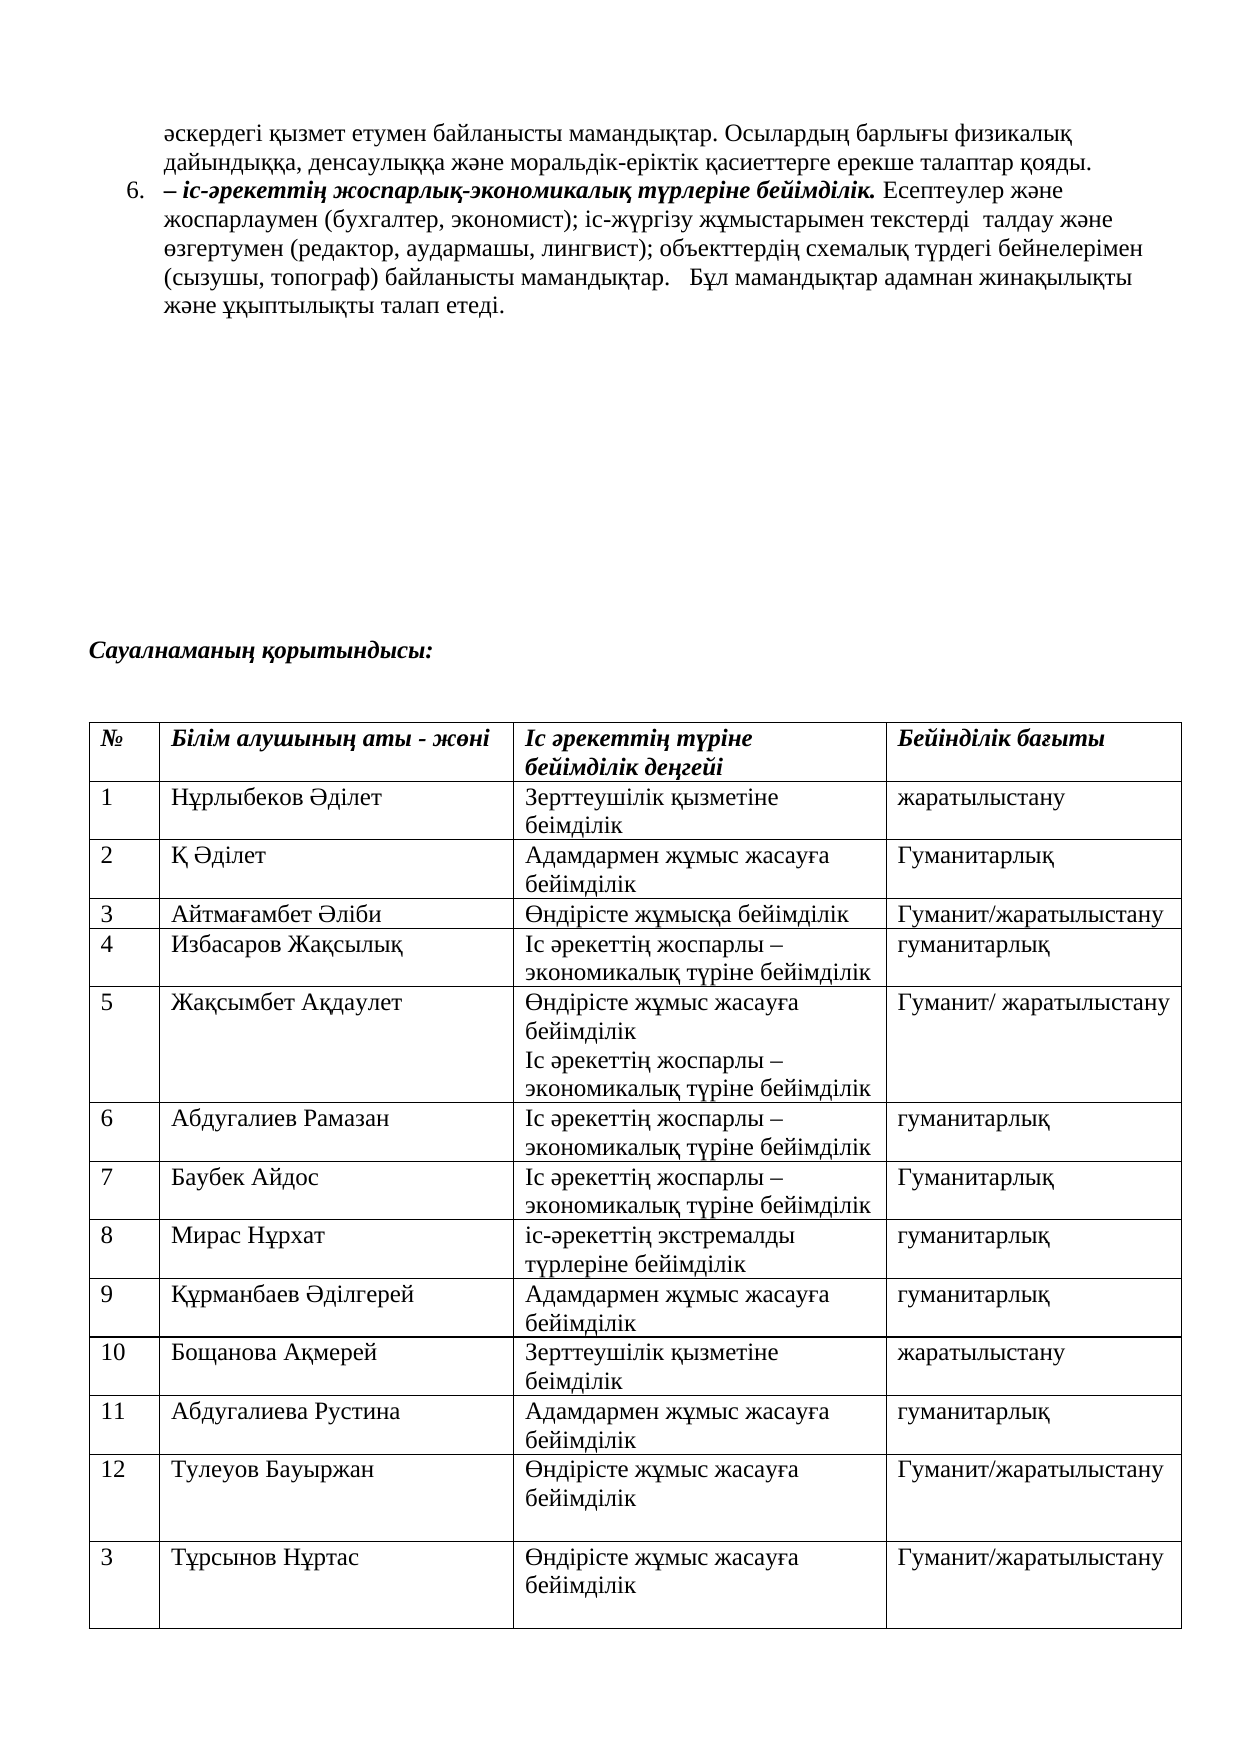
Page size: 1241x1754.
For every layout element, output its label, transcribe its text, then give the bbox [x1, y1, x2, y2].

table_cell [514, 1542, 886, 1628]
table_header Іс әрекеттің түріне бейімділік деңгейі [514, 723, 886, 781]
table_cell 7 [90, 1162, 159, 1219]
table_cell Гуманитарлық [887, 840, 1181, 898]
table_cell жаратылыстану [887, 1338, 1181, 1395]
table_cell Зерттеушілік қызметіне беімділік [514, 782, 886, 839]
table_cell 2 [90, 840, 159, 898]
table_cell Мирас Нұрхат [160, 1220, 513, 1278]
table_cell Өндірісте жұмыс жасауға бейімділік Іс әрекеттің жоспарлы – экономикалық түріне бейімділік [514, 987, 886, 1102]
table_cell 11 [90, 1396, 159, 1453]
table_cell Гуманит/ жаратылыстану [887, 987, 1181, 1102]
table_cell 3 [90, 1542, 159, 1628]
table_cell Іс әрекеттің жоспарлы – экономикалық түріне бейімділік [514, 1162, 886, 1219]
table_cell Адамдармен жұмыс жасауға бейімділік [514, 840, 886, 898]
table_cell Избасаров Жақсылық [160, 929, 513, 986]
table_cell Нұрлыбеков Әділет [160, 782, 513, 839]
table_cell Қ Әділет [160, 840, 513, 898]
table_cell Абдугалиева Рустина [160, 1396, 513, 1453]
table_cell Гуманитарлық [887, 1162, 1181, 1219]
table_cell 9 [90, 1279, 159, 1336]
table_cell Тулеуов Бауыржан [160, 1455, 513, 1541]
table_cell Зерттеушілік қызметіне беімділік [514, 1338, 886, 1395]
table_cell 5 [90, 987, 159, 1102]
table_cell Адамдармен жұмыс жасауға бейімділік [514, 1396, 886, 1453]
table_cell Гуманит/жаратылыстану [887, 1455, 1181, 1541]
table_cell Өндірісте жұмысқа бейімділік [514, 899, 886, 928]
table_cell Бощанова Ақмерей [160, 1338, 513, 1395]
table_cell гуманитарлық [887, 929, 1181, 986]
table_cell Тұрсынов Нұртас [160, 1542, 513, 1628]
table_header Бейінділік бағыты [887, 723, 1181, 781]
table_cell Гуманит/жаратылыстану [887, 899, 1181, 928]
table_cell Жақсымбет Ақдаулет [160, 987, 513, 1102]
table_cell Өндірісте жұмыс жасауға бейімділік [514, 1455, 886, 1541]
table_cell 12 [90, 1455, 159, 1541]
table_cell жаратылыстану [887, 782, 1181, 839]
table_cell 8 [90, 1220, 159, 1278]
table_cell 10 [90, 1338, 159, 1395]
table_cell Адамдармен жұмыс жасауға бейімділік [514, 1279, 886, 1336]
table_cell 3 [90, 899, 159, 928]
table_cell 6 [90, 1103, 159, 1161]
table_cell 4 [90, 929, 159, 986]
table_cell Айтмағамбет Әліби [160, 899, 513, 928]
table_cell Абдугалиев Рамазан [160, 1103, 513, 1161]
table_cell Баубек Айдос [160, 1162, 513, 1219]
table_cell гуманитарлық [887, 1279, 1181, 1336]
table_cell Гуманит/жаратылыстану [887, 1542, 1181, 1628]
table_cell гуманитарлық [887, 1220, 1181, 1278]
text Сауалнаманың қорытындысы: [89, 636, 1152, 664]
table_header № [90, 723, 159, 781]
table_cell гуманитарлық [887, 1396, 1181, 1453]
table_cell Құрманбаев Әділгерей [160, 1279, 513, 1336]
table_cell іс-әрекеттің экстремалды түрлеріне бейімділік [514, 1220, 886, 1278]
table_cell Іс әрекеттің жоспарлы – экономикалық түріне бейімділік [514, 929, 886, 986]
table_header Білім алушының аты - жөні [160, 723, 513, 781]
table_cell Іс әрекеттің жоспарлы – экономикалық түріне бейімділік [514, 1103, 886, 1161]
table_cell гуманитарлық [887, 1103, 1181, 1161]
table_cell 1 [90, 782, 159, 839]
list – іс-әрекеттің жоспарлық-экономикалық түрлеріне бейімділік. Есептеулер және жоспарлаумен (бухгалтер, экономист); іс-жүргізу жұмыстарымен текстерді талдау және өзгертумен (редактор, аудармашы, лингвист); объекттердің схемалық түрдегі бейнелерімен (сызушы, топограф) байланысты мамандықтар. Бұл мамандықтар адамнан жинақылықты және ұқыптылықты талап етеді. [126, 176, 1152, 319]
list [126, 118, 1152, 176]
